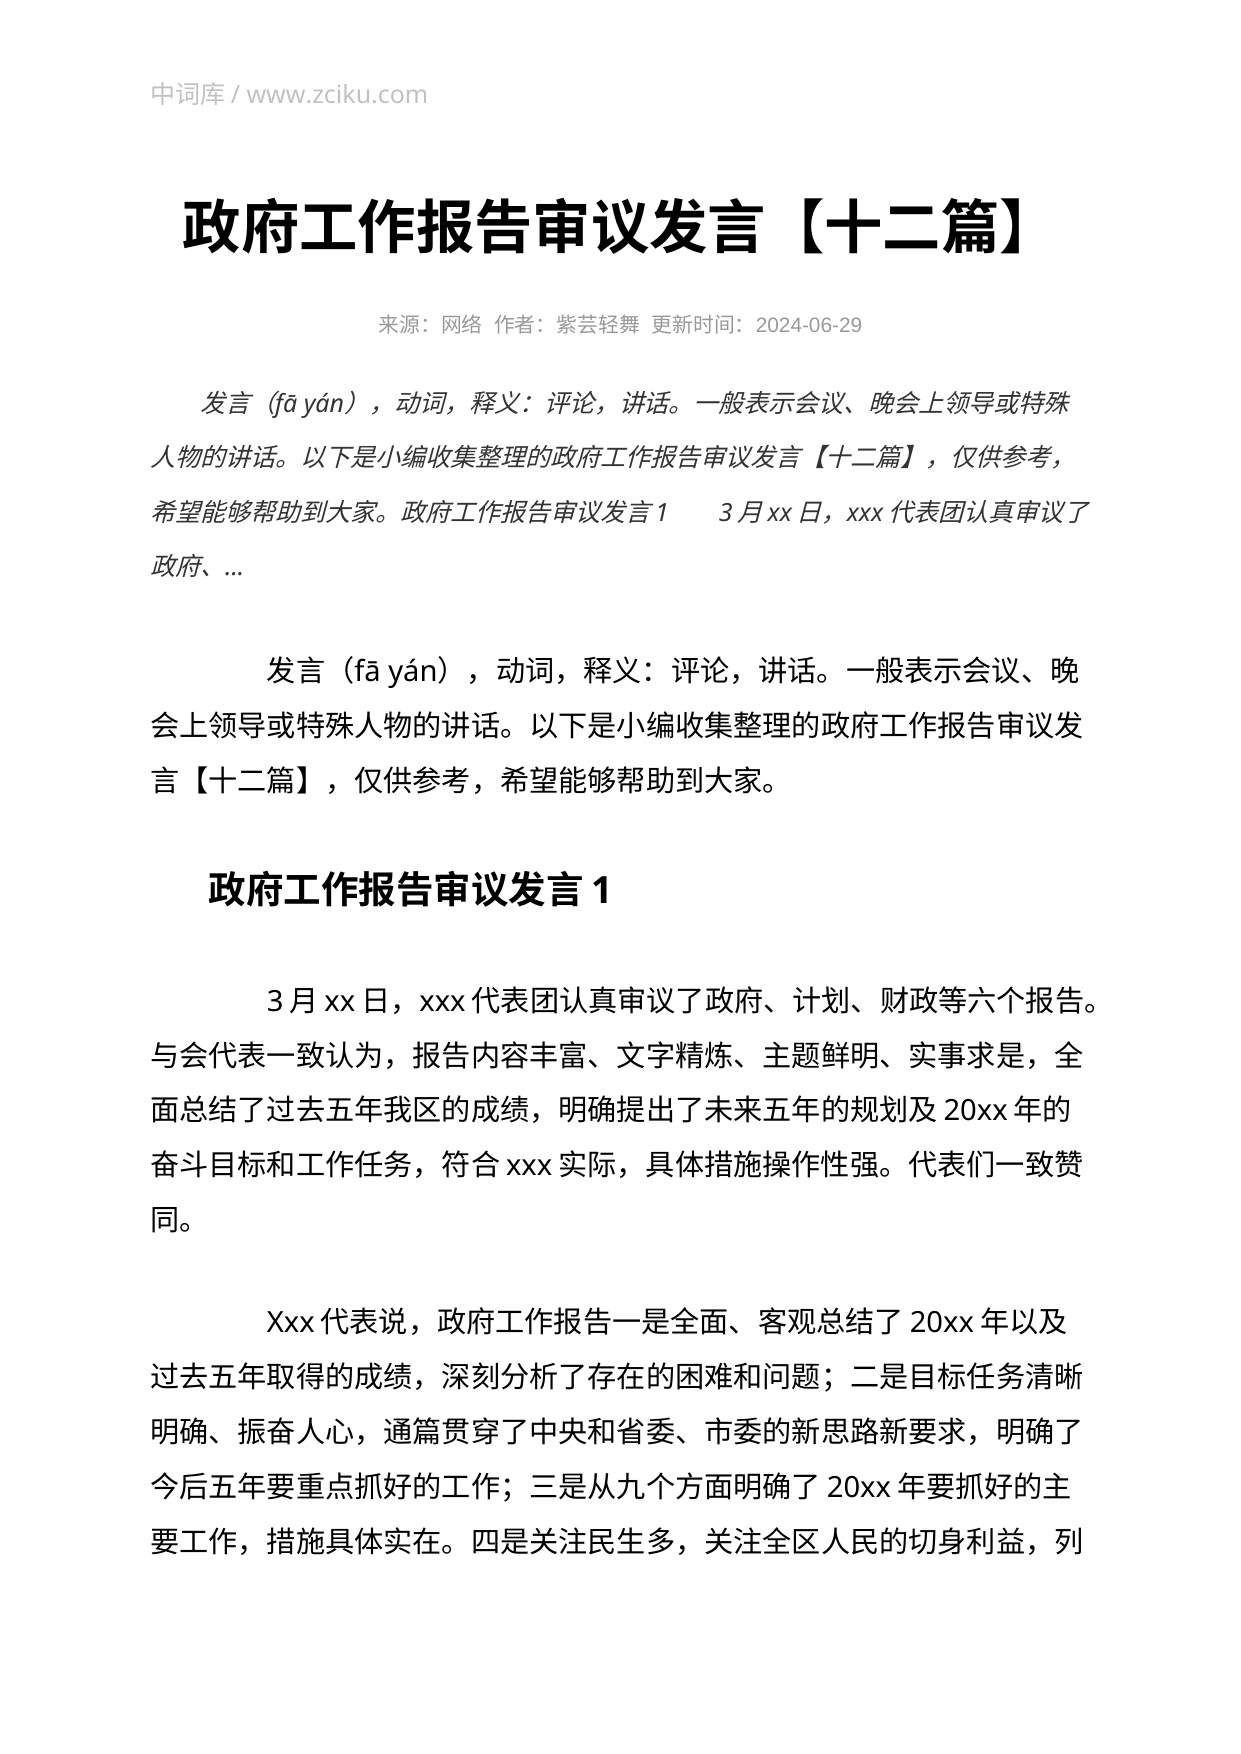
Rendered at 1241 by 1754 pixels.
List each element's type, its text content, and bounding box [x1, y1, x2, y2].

text 发言（fā yán），动词，释义：评论，讲话。一般表示会议、晚会上领导或特殊人物的讲话。以下是小编收集整理的政府工作报告审议发言【十二篇】，仅供参考，希望能够帮助到大家。政府工作报告审议发言1 3月xx日，xxx代表团认真审议了政府、... [150, 383, 1090, 583]
text 3月xx日，xxx代表团认真审议了政府、计划、财政等六个报告。与会代表一致认为，报告内容丰富、文字精炼、主题鲜明、实事求是，全面总结了过去五年我区的成绩，明确提出了未来五年的规划及20xx年的奋斗目标和工作任务，符合xxx实际，具体措施操作性强。代表们一致赞同。 [150, 977, 1090, 1239]
text 发言（fā yán），动词，释义：评论，讲话。一般表示会议、晚会上领导或特殊人物的讲话。以下是小编收集整理的政府工作报告审议发言【十二篇】，仅供参考，希望能够帮助到大家。 [150, 648, 1090, 800]
text 来源：网络 作者：紫芸轻舞 更新时间：2024-06-29 [150, 313, 1090, 337]
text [150, 1299, 1090, 1561]
subtitle 政府工作报告审议发言【十二篇】 [150, 181, 1090, 266]
text 政府工作报告审议发言1 [150, 859, 1090, 914]
